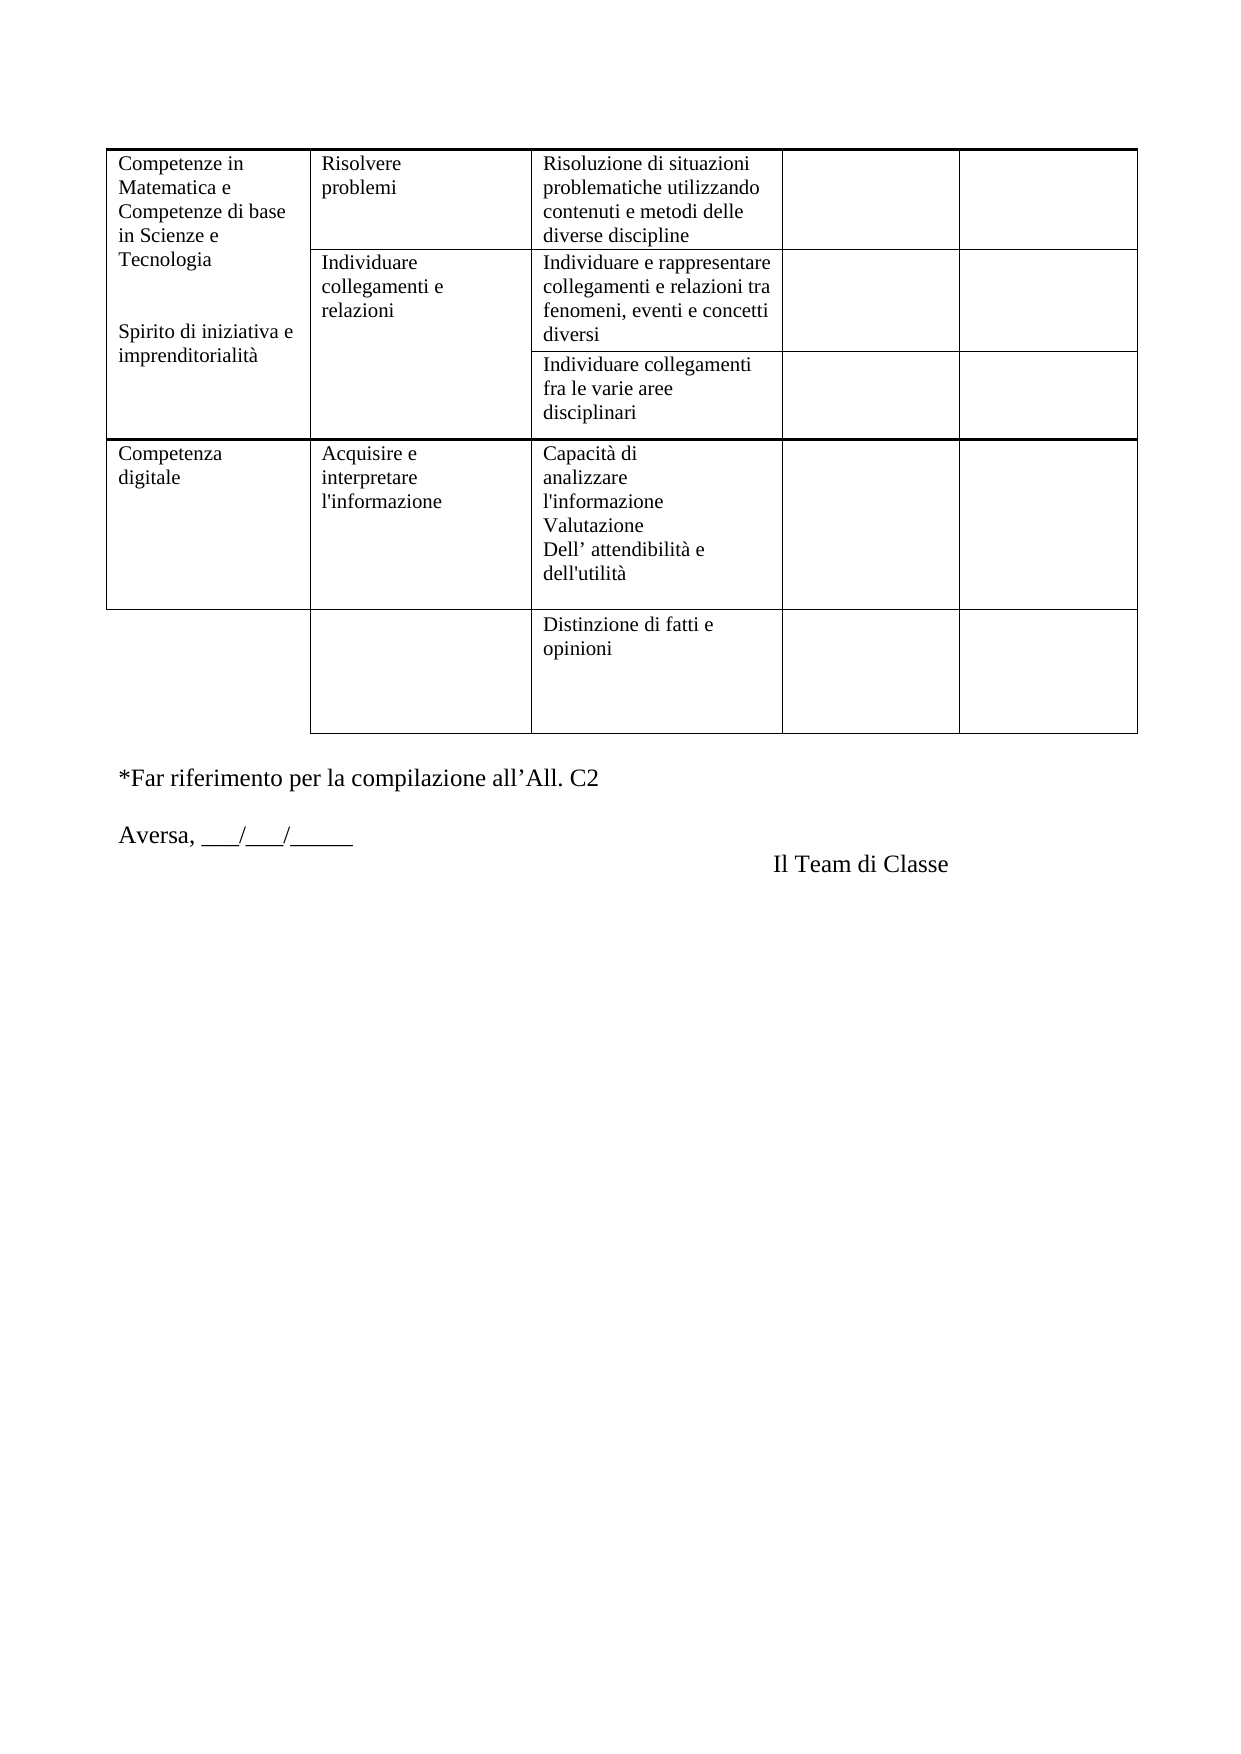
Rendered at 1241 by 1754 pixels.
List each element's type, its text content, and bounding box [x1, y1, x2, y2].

table_cell [311, 610, 531, 733]
table_cell [960, 441, 1137, 608]
table_cell Competenze in Matematica e Competenze di base in Scienze e Tecnologia Spirito di iniziativa e imprenditorialità [107, 151, 310, 438]
table_cell Capacità di analizzare l'informazione Valutazione Dell’ attendibilità e dell'utilità [532, 441, 782, 608]
table_cell [783, 250, 959, 351]
table_cell [783, 610, 959, 733]
table_cell Individuare collegamenti fra le varie aree disciplinari [532, 352, 782, 438]
table_cell [960, 250, 1137, 351]
table_cell Competenza digitale [107, 441, 310, 608]
table_cell [783, 441, 959, 608]
text Aversa, ___/___/_____ [118, 820, 1122, 849]
table_cell Risoluzione di situazioni problematiche utilizzando contenuti e metodi delle diverse discipline [532, 151, 782, 249]
text *Far riferimento per la compilazione all’All. C2 [118, 763, 1122, 791]
table_cell [960, 610, 1137, 733]
table_cell [960, 151, 1137, 249]
table_cell Risolvere problemi [311, 151, 531, 249]
table_cell [960, 352, 1137, 438]
table_cell [783, 151, 959, 249]
table_cell Acquisire e interpretare l'informazione [311, 441, 531, 608]
table_cell [783, 352, 959, 438]
table_cell Distinzione di fatti e opinioni [532, 610, 782, 733]
table_cell Individuare collegamenti e relazioni [311, 250, 531, 438]
table_cell Individuare e rappresentare collegamenti e relazioni tra fenomeni, eventi e concetti diversi [532, 250, 782, 351]
text Il Team di Classe [118, 849, 1122, 878]
